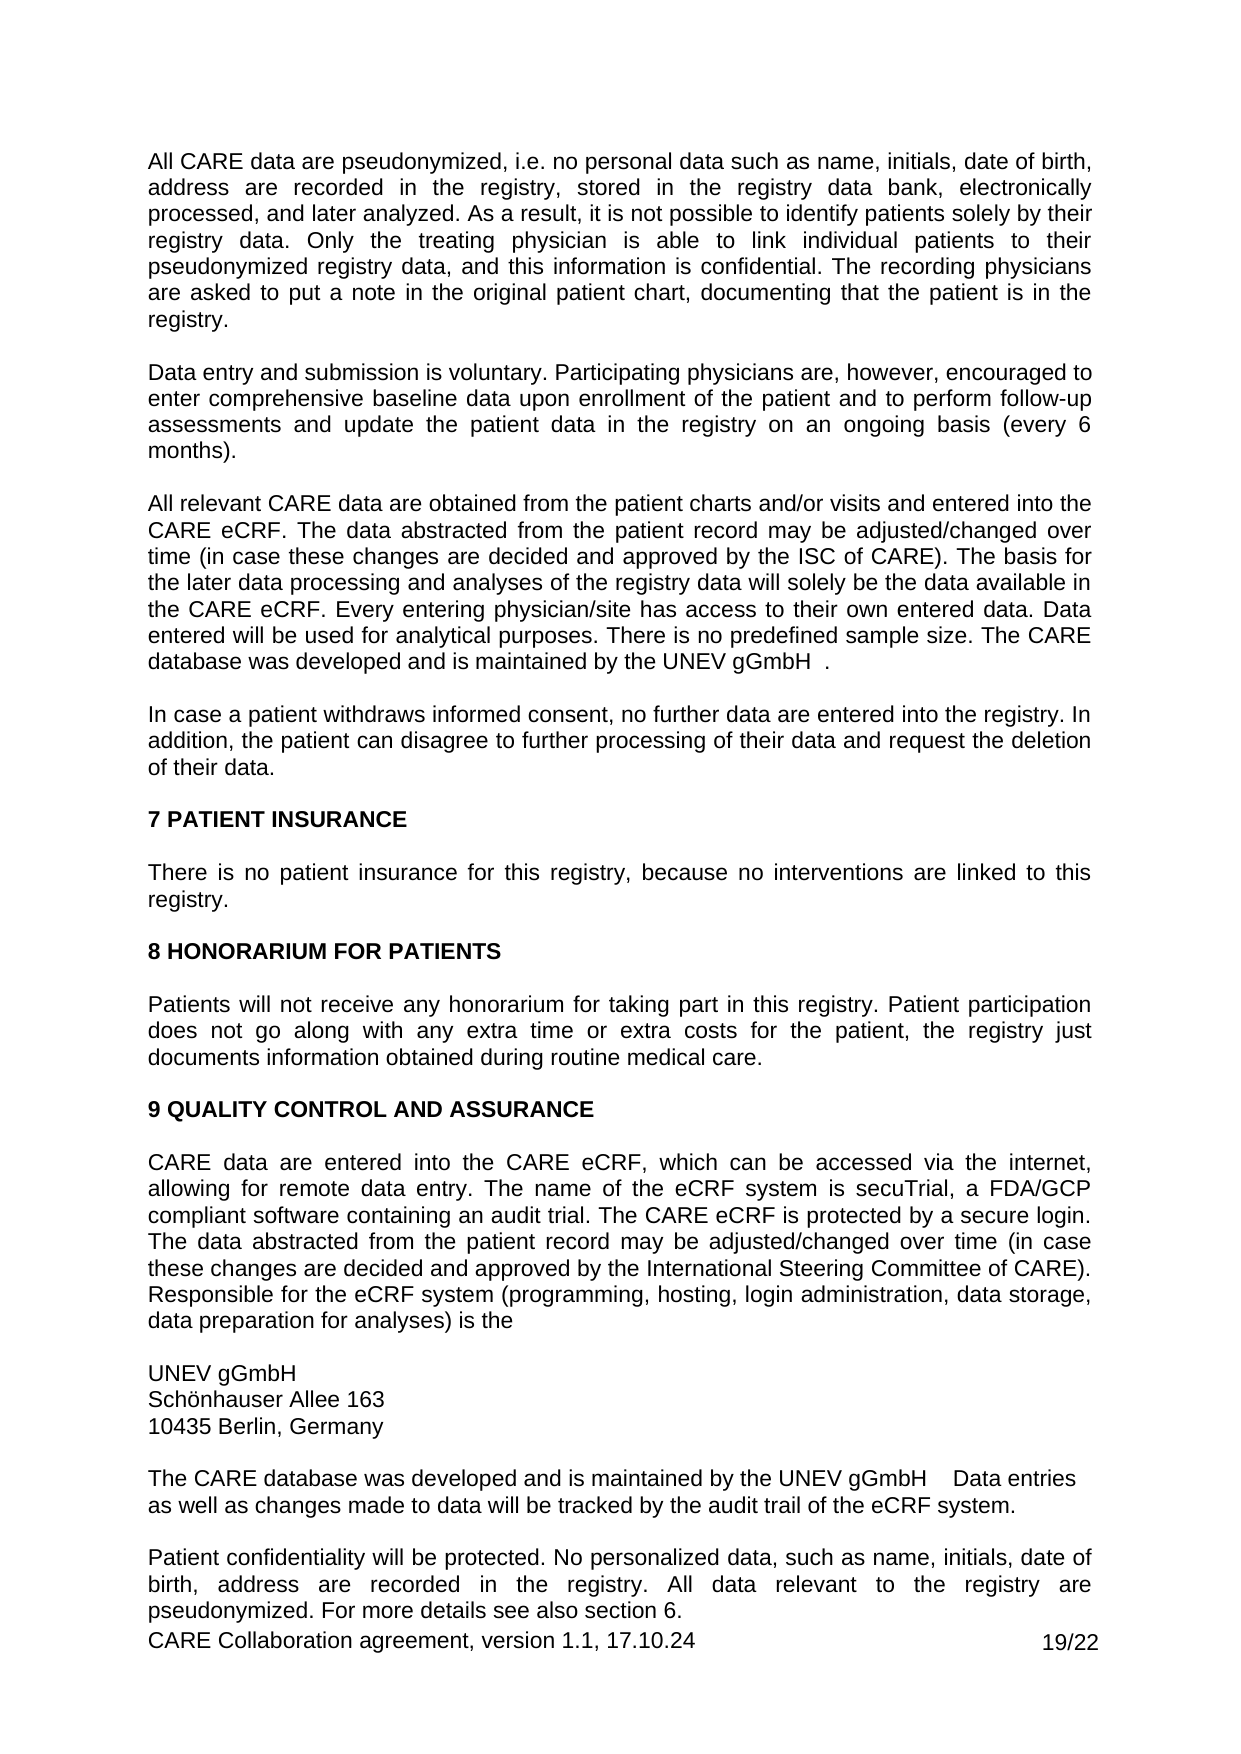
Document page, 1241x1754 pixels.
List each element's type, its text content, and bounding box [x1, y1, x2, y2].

text 7 PATIENT INSURANCE [148, 806, 1093, 833]
text Patient confidentiality will be protected. No personalized data, such as name, initials, date of birth, address are recorded in the registry. All data relevant to the registry are pseudonymized. For more details see also section 6. [148, 1544, 1093, 1623]
text UNEV gGmbH [148, 1360, 1093, 1386]
text 8 HONORARIUM FOR PATIENTS [148, 938, 1093, 964]
text All CARE data are pseudonymized, i.e. no personal data such as name, initials, date of birth, address are recorded in the registry, stored in the registry data bank, electronically processed, and later analyzed. As a result, it is not possible to identify patients solely by their registry data. Only the treating physician is able to link individual patients to their pseudonymized registry data, and this information is confidential. The recording physicians are asked to put a note in the original patient chart, documenting that the patient is in the registry. [148, 148, 1093, 332]
text In case a patient withdraws informed consent, no further data are entered into the registry. In addition, the patient can disagree to further processing of their data and request the deletion of their data. [148, 701, 1093, 780]
text 9 QUALITY CONTROL AND ASSURANCE [148, 1096, 1093, 1123]
text CARE data are entered into the CARE eCRF, which can be accessed via the internet, allowing for remote data entry. The name of the eCRF system is secuTrial, a FDA/GCP compliant software containing an audit trial. The CARE eCRF is protected by a secure login. The data abstracted from the patient record may be adjusted/changed over time (in case these changes are decided and approved by the International Steering Committee of CARE). Responsible for the eCRF system (programming, hosting, login administration, data storage, data preparation for analyses) is the [148, 1149, 1093, 1333]
text Schönhauser Allee 163 10435 Berlin, Germany [148, 1386, 1093, 1439]
text The CARE database was developed and is maintained by the UNEV gGmbH Data entries as well as changes made to data will be tracked by the audit trail of the eCRF system. [148, 1465, 1093, 1518]
text Data entry and submission is voluntary. Participating physicians are, however, encouraged to enter comprehensive baseline data upon enrollment of the patient and to perform follow-up assessments and update the patient data in the registry on an ongoing basis (every 6 months). [148, 358, 1093, 464]
text All relevant CARE data are obtained from the patient charts and/or visits and entered into the CARE eCRF. The data abstracted from the patient record may be adjusted/changed over time (in case these changes are decided and approved by the ISC of CARE). The basis for the later data processing and analyses of the registry data will solely be the data available in the CARE eCRF. Every entering physician/site has access to their own entered data. Data entered will be used for analytical purposes. There is no predefined sample size. The CARE database was developed and is maintained by the UNEV gGmbH . [148, 490, 1093, 675]
text Patients will not receive any honorarium for taking part in this registry. Patient participation does not go along with any extra time or extra costs for the patient, the registry just documents information obtained during routine medical care. [148, 991, 1093, 1070]
text There is no patient insurance for this registry, because no interventions are linked to this registry. [148, 859, 1093, 912]
